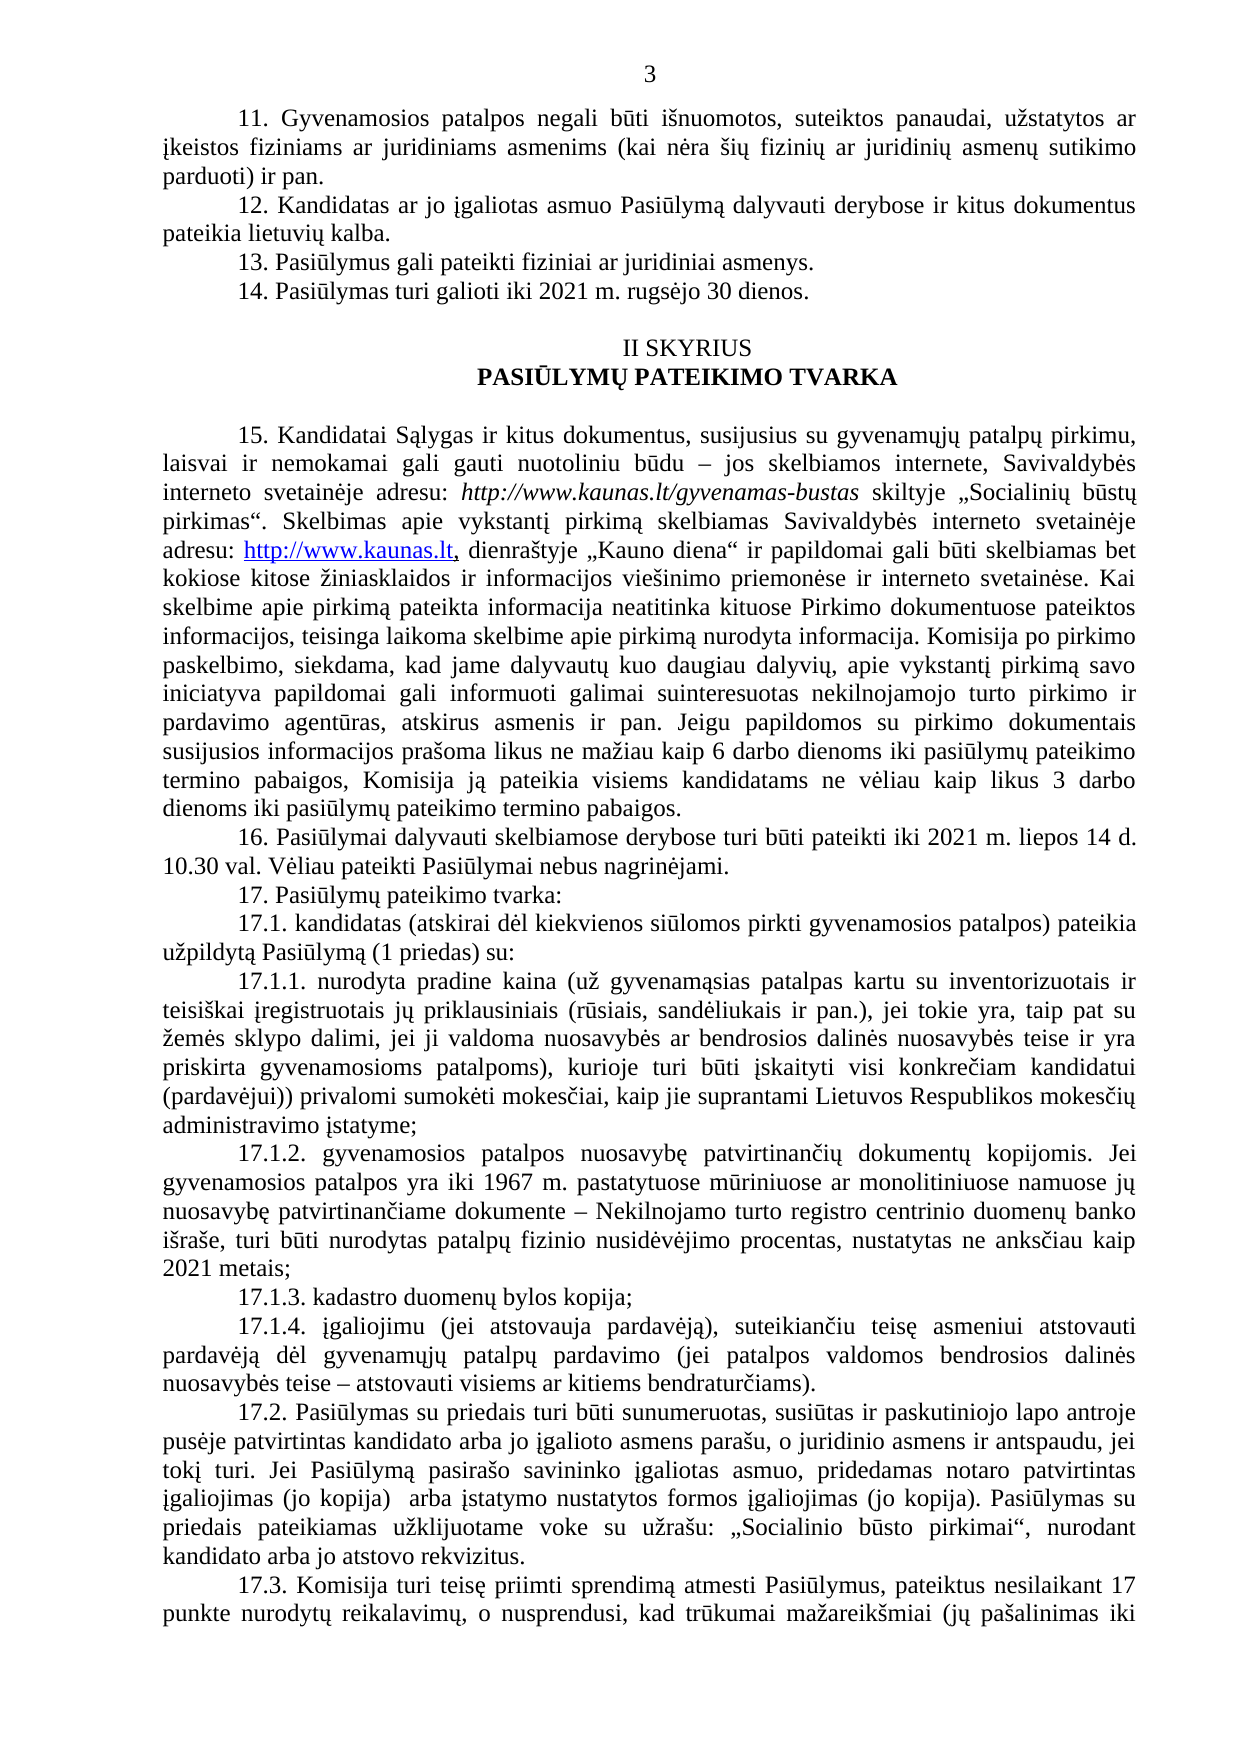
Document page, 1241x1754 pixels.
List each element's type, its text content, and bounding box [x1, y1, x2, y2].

text 14. Pasiūlymas turi galioti iki 2021 m. rugsėjo 30 dienos. [164, 276, 1137, 305]
text 17.1.3. kadastro duomenų bylos kopija; [162, 1282, 1137, 1311]
text 15. Kandidatai Sąlygas ir kitus dokumentus, susijusius su gyvenamųjų patalpų pirkimu, laisvai ir nemokamai gali gauti nuotoliniu būdu – jos skelbiamos internete, Savivaldybės interneto svetainėje adresu: http://www.kaunas.lt/gyvenamas-bustas skiltyje „Socialinių būstų pirkimas“. Skelbimas apie vykstantį pirkimą skelbiamas Savivaldybės interneto svetainėje adresu: http://www.kaunas.lt, dienraštyje „Kauno diena“ ir papildomai gali būti skelbiamas bet kokiose kitose žiniasklaidos ir informacijos viešinimo priemonėse ir interneto svetainėse. Kai skelbime apie pirkimą pateikta informacija neatitinka kituose Pirkimo dokumentuose pateiktos informacijos, teisinga laikoma skelbime apie pirkimą nurodyta informacija. Komisija po pirkimo paskelbimo, siekdama, kad jame dalyvautų kuo daugiau dalyvių, apie vykstantį pirkimą savo iniciatyva papildomai gali informuoti galimai suinteresuotas nekilnojamojo turto pirkimo ir pardavimo agentūras, atskirus asmenis ir pan. Jeigu papildomos su pirkimo dokumentais susijusios informacijos prašoma likus ne mažiau kaip 6 darbo dienoms iki pasiūlymų pateikimo termino pabaigos, Komisija ją pateikia visiems kandidatams ne vėliau kaip likus 3 darbo dienoms iki pasiūlymų pateikimo termino pabaigos. [162, 420, 1137, 822]
text 17.1.2. gyvenamosios patalpos nuosavybę patvirtinančių dokumentų kopijomis. Jei gyvenamosios patalpos yra iki 1967 m. pastatytuose mūriniuose ar monolitiniuose namuose jų nuosavybę patvirtinančiame dokumente – Nekilnojamo turto registro centrinio duomenų banko išraše, turi būti nurodytas patalpų fizinio nusidėvėjimo procentas, nustatytas ne anksčiau kaip 2021 metais; [162, 1138, 1137, 1282]
text 17.1. kandidatas (atskirai dėl kiekvienos siūlomos pirkti gyvenamosios patalpos) pateikia užpildytą Pasiūlymą (1 priedas) su: [162, 908, 1137, 966]
text 12. Kandidatas ar jo įgaliotas asmuo Pasiūlymą dalyvauti derybose ir kitus dokumentus pateikia lietuvių kalba. [162, 190, 1137, 247]
text 11. Gyvenamosios patalpos negali būti išnuomotos, suteiktos panaudai, užstatytos ar įkeistos fiziniams ar juridiniams asmenims (kai nėra šių fizinių ar juridinių asmenų sutikimo parduoti) ir pan. [162, 103, 1137, 190]
text 17. Pasiūlymų pateikimo tvarka: [162, 880, 1137, 908]
text 13. Pasiūlymus gali pateikti fiziniai ar juridiniai asmenys. [162, 247, 1137, 276]
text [162, 1570, 1137, 1627]
text PASIŪLYMŲ PATEIKIMO TVARKA [162, 362, 1137, 391]
text 16. Pasiūlymai dalyvauti skelbiamose derybose turi būti pateikti iki 2021 m. liepos 14 d. 10.30 val. Vėliau pateikti Pasiūlymai nebus nagrinėjami. [162, 822, 1137, 880]
text II SKYRIUS [162, 333, 1137, 362]
text 17.1.1. nurodyta pradine kaina (už gyvenamąsias patalpas kartu su inventorizuotais ir teisiškai įregistruotais jų priklausiniais (rūsiais, sandėliukais ir pan.), jei tokie yra, taip pat su žemės sklypo dalimi, jei ji valdoma nuosavybės ar bendrosios dalinės nuosavybės teise ir yra priskirta gyvenamosioms patalpoms), kurioje turi būti įskaityti visi konkrečiam kandidatui (pardavėjui)) privalomi sumokėti mokesčiai, kaip jie suprantami Lietuvos Respublikos mokesčių administravimo įstatyme; [162, 966, 1137, 1138]
text 17.2. Pasiūlymas su priedais turi būti sunumeruotas, susiūtas ir paskutiniojo lapo antroje pusėje patvirtintas kandidato arba jo įgalioto asmens parašu, o juridinio asmens ir antspaudu, jei tokį turi. Jei Pasiūlymą pasirašo savininko įgaliotas asmuo, pridedamas notaro patvirtintas įgaliojimas (jo kopija) arba įstatymo nustatytos formos įgaliojimas (jo kopija). Pasiūlymas su priedais pateikiamas užklijuotame voke su užrašu: „Socialinio būsto pirkimai“, nurodant kandidato arba jo atstovo rekvizitus. [162, 1397, 1137, 1570]
text 17.1.4. įgaliojimu (jei atstovauja pardavėją), suteikiančiu teisę asmeniui atstovauti pardavėją dėl gyvenamųjų patalpų pardavimo (jei patalpos valdomos bendrosios dalinės nuosavybės teise – atstovauti visiems ar kitiems bendraturčiams). [162, 1311, 1137, 1397]
